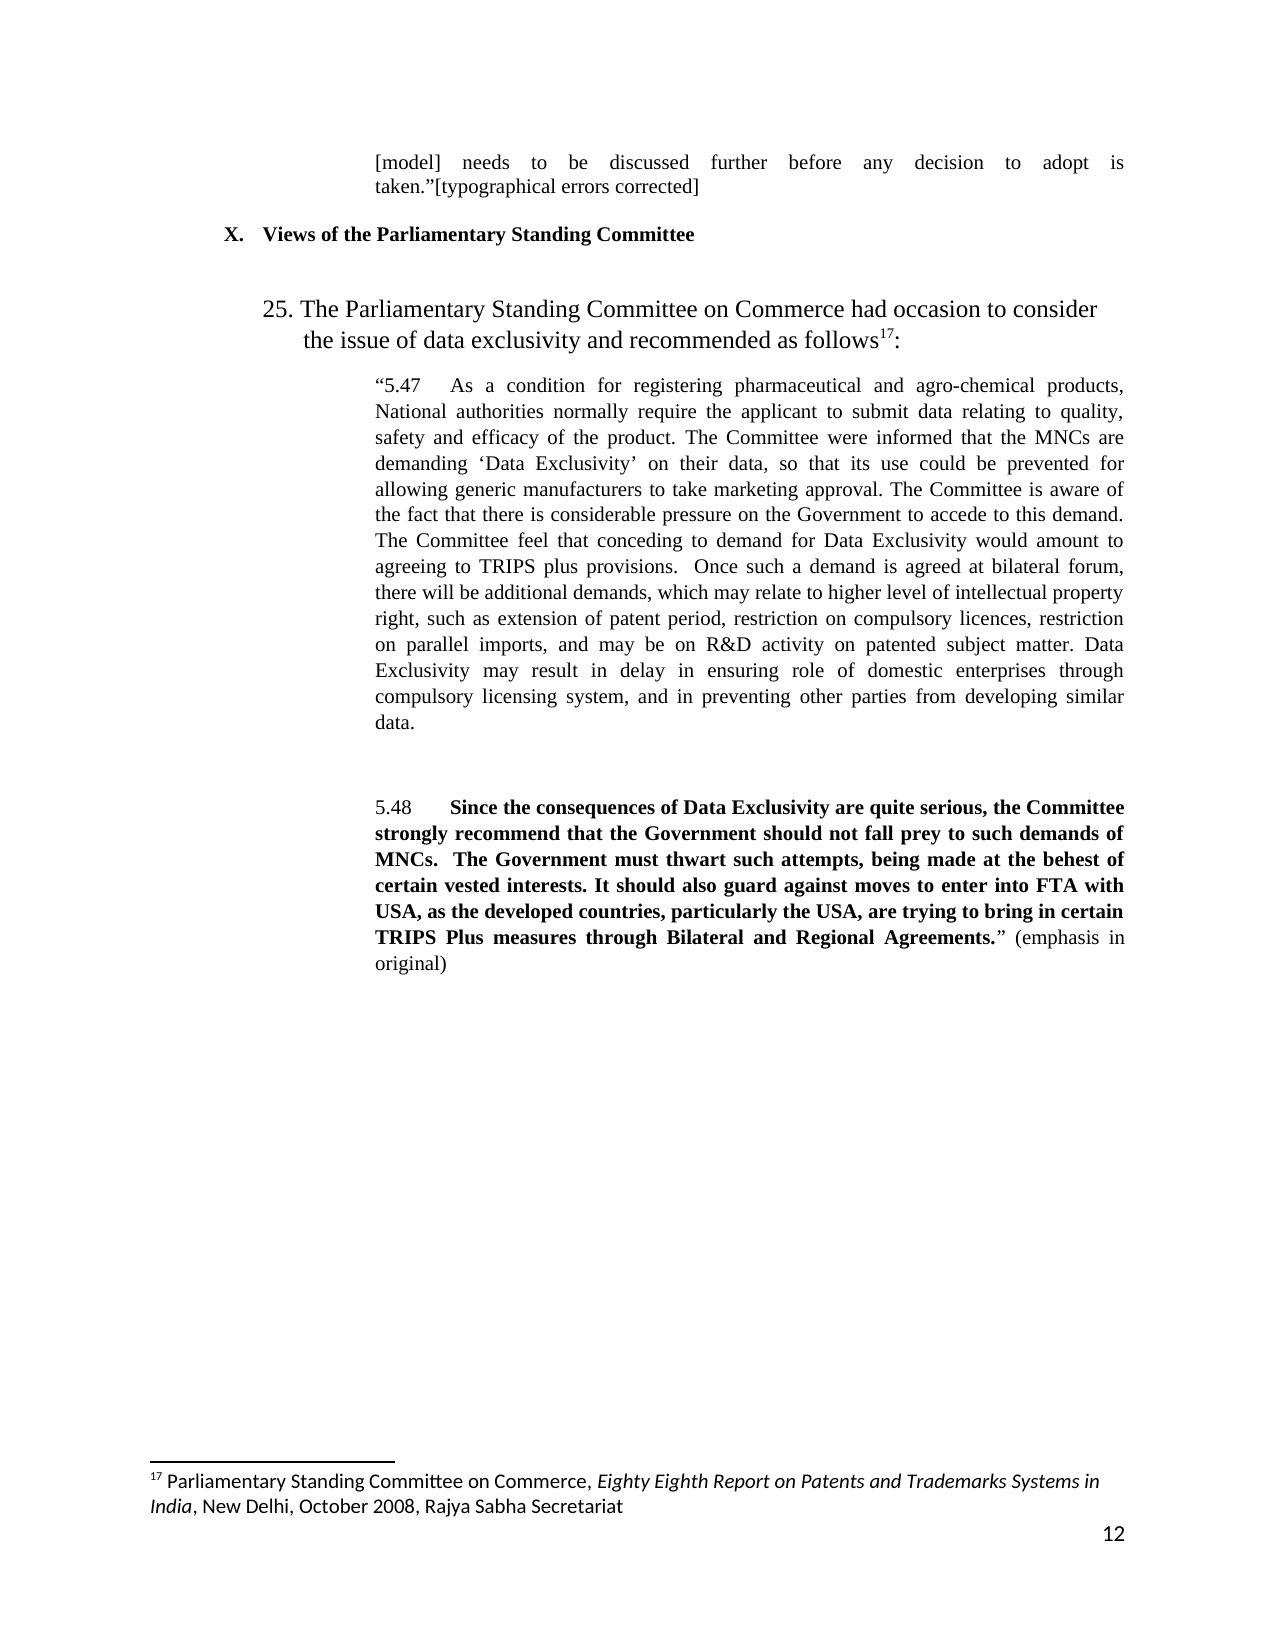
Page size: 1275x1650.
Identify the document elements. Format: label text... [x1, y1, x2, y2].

list the issue of data exclusivity and recommended as follows: [291, 325, 1125, 354]
text 5.48 Since the consequences of Data Exclusivity are quite serious, the Committee strongly recommend that the Government should not fall prey to such demands of MNCs. The Government must thwart such attempts, being made at the behest of certain vested interests. It should also guard against moves to enter into FTA with USA, as the developed countries, particularly the USA, are trying to bring in certain TRIPS Plus measures through Bilateral and Regional Agreements.” (emphasis in original) [375, 795, 1125, 975]
text “5.47 As a condition for registering pharmaceutical and agro-chemical products, National authorities normally require the applicant to submit data relating to quality, safety and efficacy of the product. The Committee were informed that the MNCs are demanding ‘Data Exclusivity’ on their data, so that its use could be prevented for allowing generic manufacturers to take marketing approval. The Committee is aware of the fact that there is considerable pressure on the Government to accede to this demand. The Committee feel that conceding to demand for Data Exclusivity would amount to agreeing to TRIPS plus provisions. Once such a demand is agreed at bilateral forum, there will be additional demands, which may relate to higher level of intellectual property right, such as extension of patent period, restriction on compulsory licences, restriction on parallel imports, and may be on R&D activity on patented subject matter. Data Exclusivity may result in delay in ensuring role of domestic enterprises through compulsory licensing system, and in preventing other parties from developing similar data. [375, 373, 1125, 734]
list The Parliamentary Standing Committee on Commerce had occasion to consider [262, 294, 1125, 323]
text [375, 150, 1125, 198]
list Views of the Parliamentary Standing Committee [244, 222, 1125, 246]
